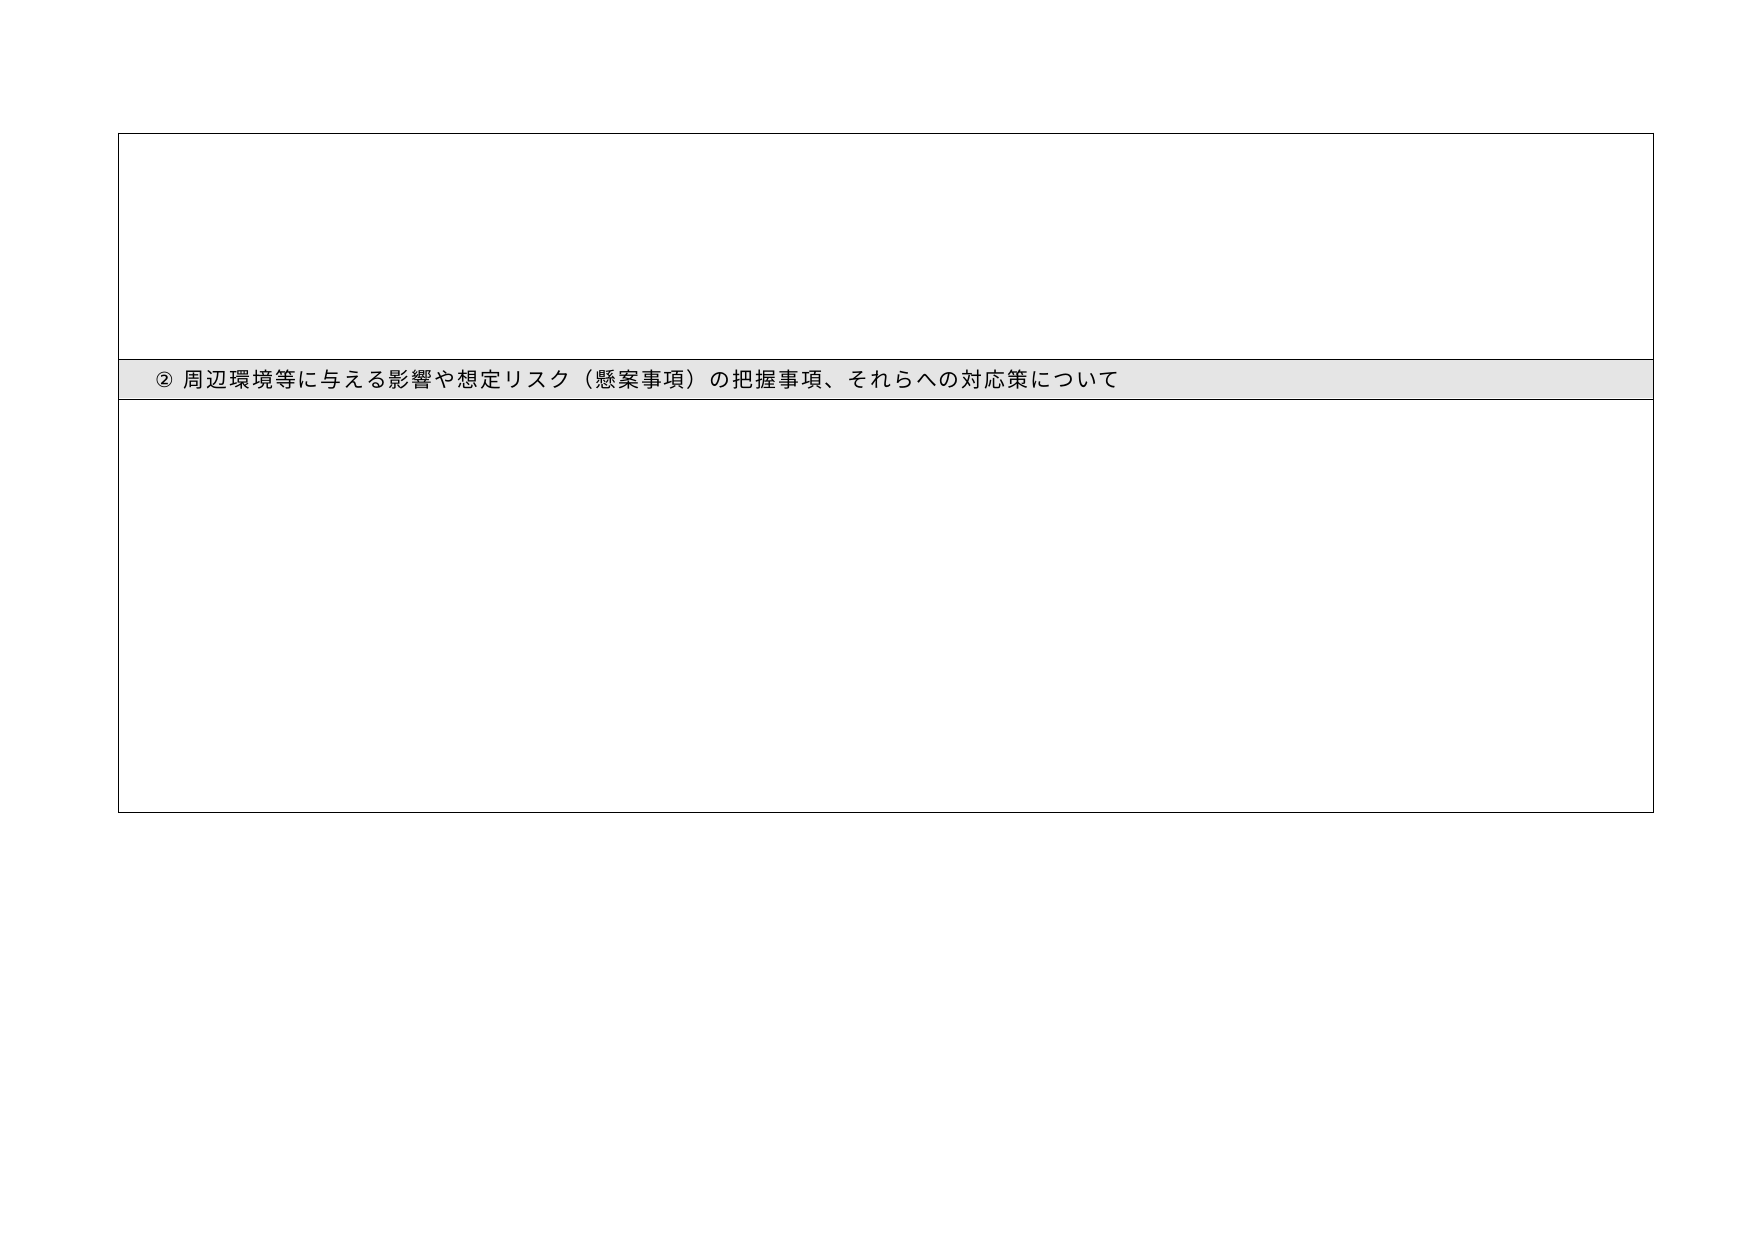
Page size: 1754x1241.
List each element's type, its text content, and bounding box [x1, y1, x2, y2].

table_cell ② 周辺環境等に与える影響や想定リスク（懸案事項）の把握事項、それらへの対応策について [119, 360, 1653, 398]
table_cell [119, 134, 1653, 359]
table_cell [119, 400, 1653, 812]
